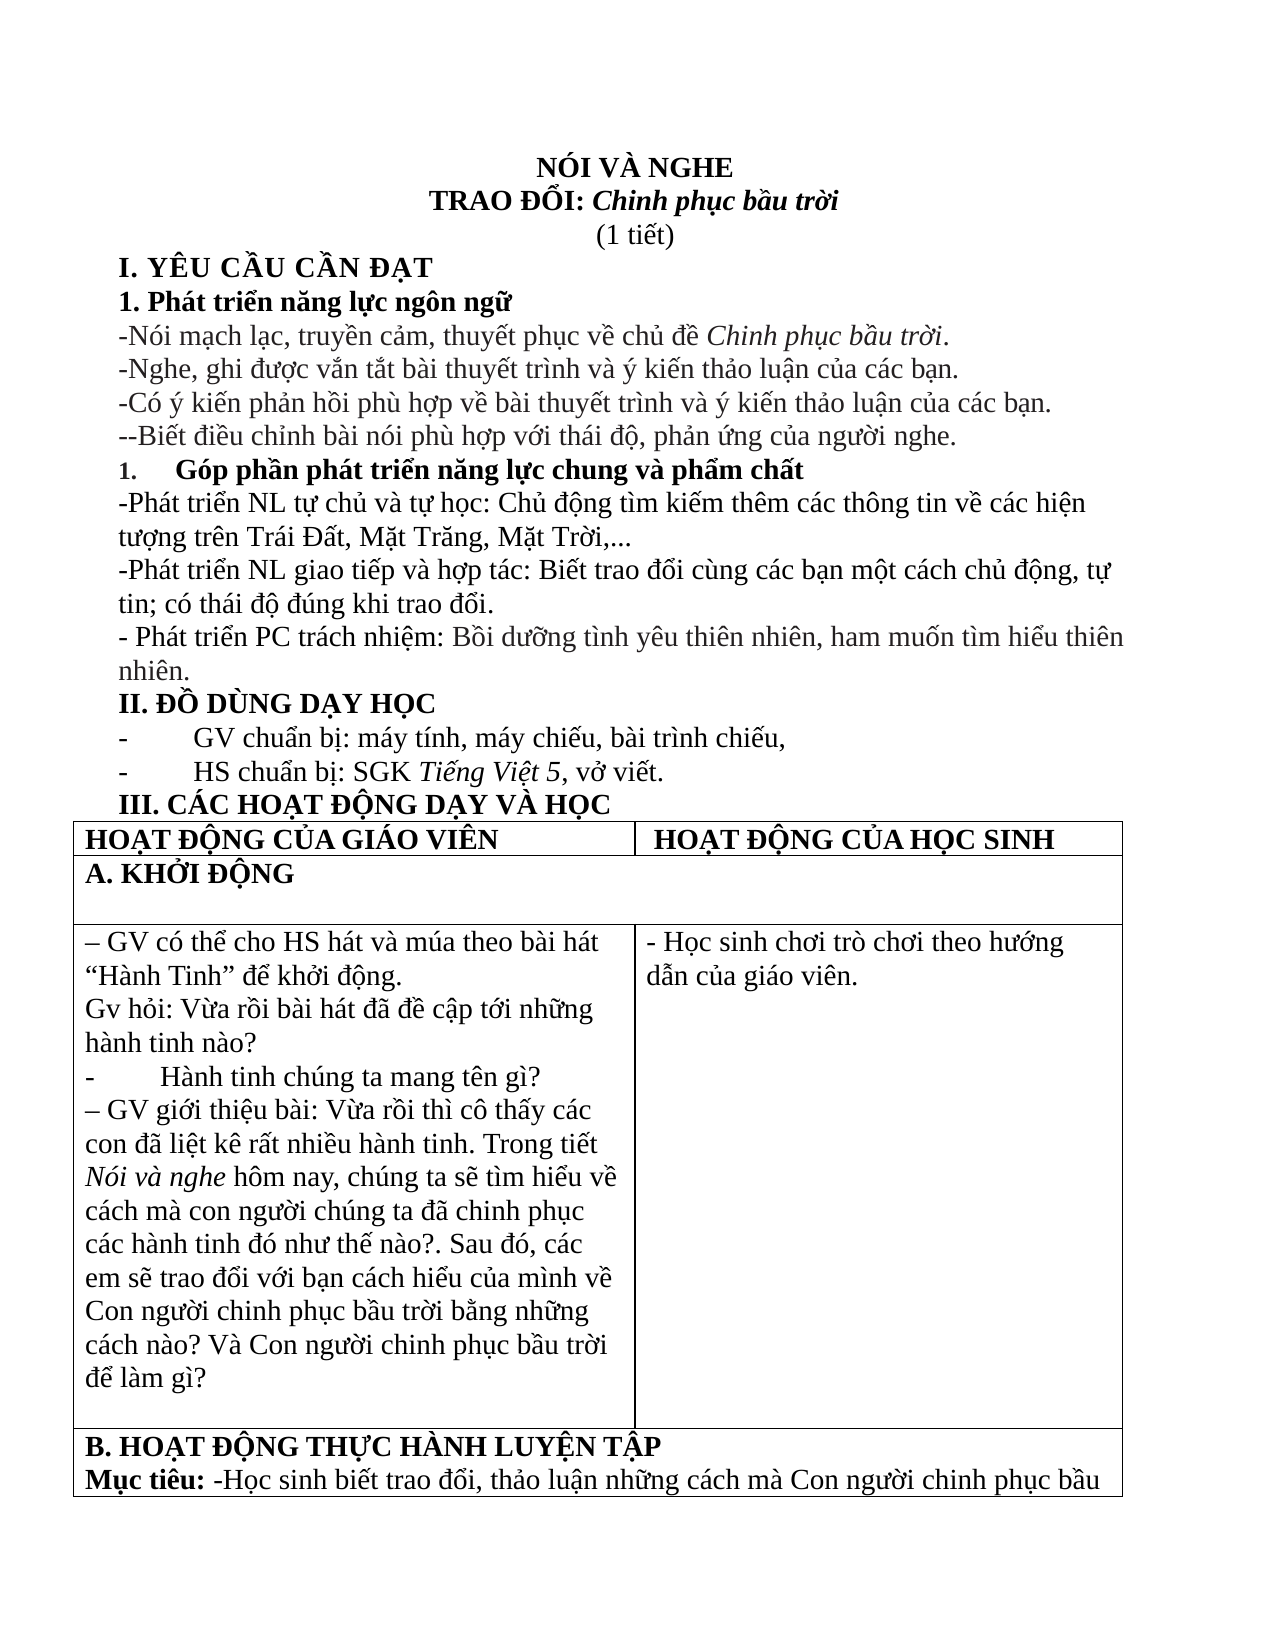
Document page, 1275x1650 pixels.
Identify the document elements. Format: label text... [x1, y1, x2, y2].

list HS chuẩn bị: SGK Tiếng Việt 5, vở viết. [118, 754, 1152, 787]
text 1. Phát triển năng lực ngôn ngữ [118, 284, 1152, 318]
text III. CÁC HOẠT ĐỘNG DẠY VÀ HỌC [118, 787, 1152, 821]
table_cell – GV có thể cho HS hát và múa theo bài hát “Hành Tinh” để khởi động. Gv hỏi: Vừa rồi bài hát đã đề cập tới những hành tinh nào? Hành tinh chúng ta mang tên gì? – GV giới thiệu bài: Vừa rồi thì cô thấy các con đã liệt kê rất nhiều hành tinh. Trong tiết Nói và nghe hôm nay, chúng ta sẽ tìm hiểu về cách mà con người chúng ta đã chinh phục các hành tinh đó như thế nào?. Sau đó, các em sẽ trao đổi với bạn cách hiểu của mình về Con người chinh phục bầu trời bằng những cách nào? Và Con người chinh phục bầu trời để làm gì? [74, 925, 634, 1428]
text II. ĐỒ DÙNG DẠY HỌC [118, 687, 1152, 720]
text -Phát triển NL tự chủ và tự học: Chủ động tìm kiếm thêm các thông tin về các hiện tượng trên Trái Đất, Mặt Trăng, Mặt Trời,... [118, 485, 1152, 552]
table_cell A. KHỞI ĐỘNG [74, 856, 1122, 923]
table_header HOẠT ĐỘNG CỦA HỌC SINH [636, 822, 1122, 855]
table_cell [74, 1429, 1122, 1496]
list Góp phần phát triển năng lực chung và phẩm chất [118, 452, 1152, 485]
list -Nói mạch lạc, truyền cảm, thuyết phục về chủ đề Chinh phục bầu trời. [118, 318, 1152, 351]
list GV chuẩn bị: máy tính, máy chiếu, bài trình chiếu, [118, 720, 1152, 754]
list --Biết điều chỉnh bài nói phù hợp với thái độ, phản ứng của người nghe. [118, 418, 1152, 452]
list -Nghe, ghi được vắn tắt bài thuyết trình và ý kiến thảo luận của các bạn. [118, 351, 1152, 385]
text I. YÊU CẦU CẦN ĐẠT [118, 251, 1161, 284]
text - Phát triển PC trách nhiệm: Bồi dưỡng tình yêu thiên nhiên, ham muốn tìm hiểu thiên nhiên. [118, 619, 1152, 687]
text (1 tiết) [118, 217, 1152, 251]
table_header HOẠT ĐỘNG CỦA GIÁO VIÊN [74, 822, 634, 855]
table_cell - Học sinh chơi trò chơi theo hướng dẫn của giáo viên. [636, 925, 1122, 1428]
text TRAO ĐỔI: Chinh phục bầu trời [118, 183, 1152, 217]
text -Phát triển NL giao tiếp và hợp tác: Biết trao đổi cùng các bạn một cách chủ động, tự tin; có thái độ đúng khi trao đổi. [118, 552, 1152, 619]
text NÓI VÀ NGHE [118, 150, 1152, 183]
list -Có ý kiến phản hồi phù hợp về bài thuyết trình và ý kiến thảo luận của các bạn. [118, 385, 1152, 418]
